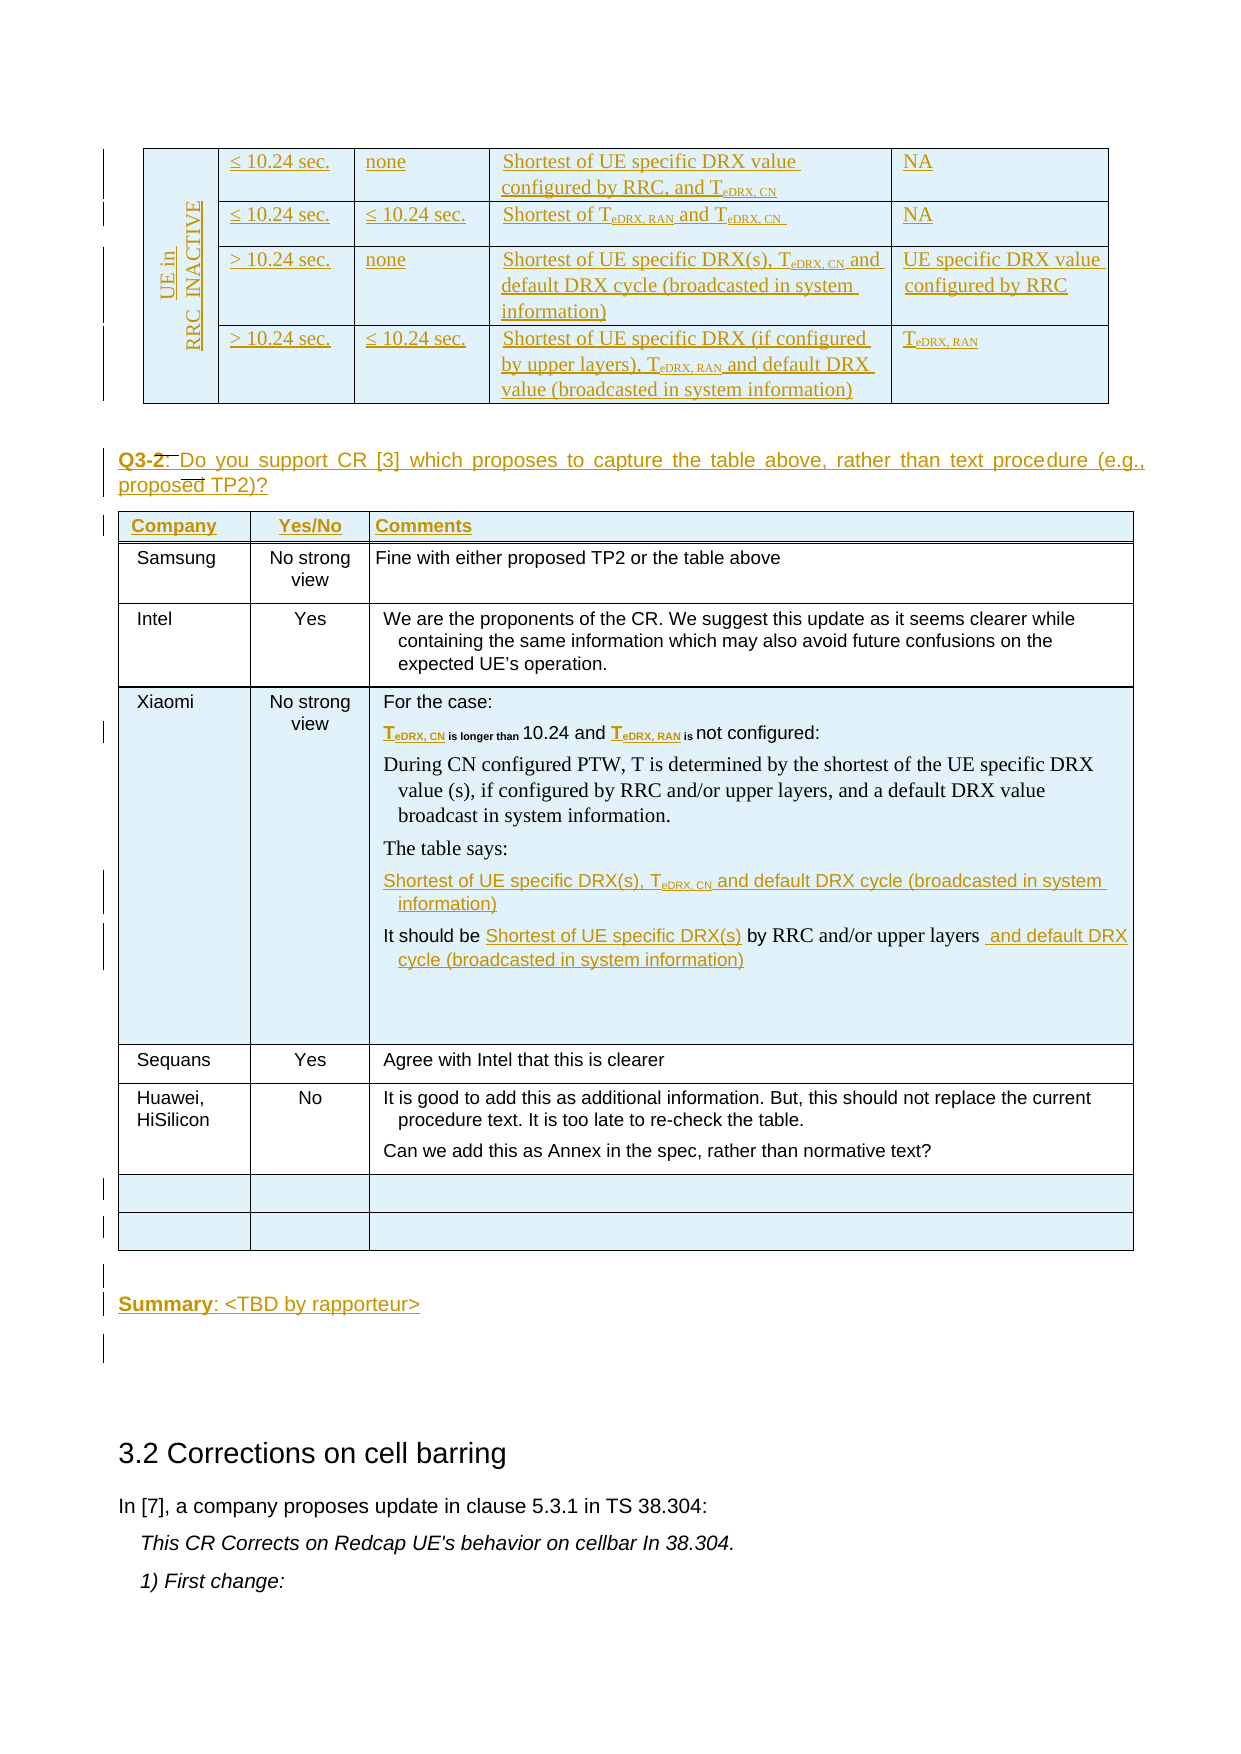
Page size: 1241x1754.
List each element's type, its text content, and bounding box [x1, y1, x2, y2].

table_cell Yes [251, 1045, 369, 1082]
subtitle 3.2 Corrections on cell barring [118, 1436, 1145, 1469]
text 1) First change: [140, 1569, 1145, 1593]
table_cell Intel [119, 604, 250, 686]
table_cell Yes [251, 604, 369, 686]
table_cell Samsung [119, 544, 250, 603]
table_cell We are the proponents of the CR. We suggest this update as it seems clearer while containing the same information which may also avoid future confusions on the expected UE’s operation. [370, 604, 1133, 686]
table_cell Agree with Intel that this is clearer [370, 1045, 1133, 1082]
table_cell Huawei, HiSilicon [119, 1084, 250, 1174]
text This CR Corrects on Redcap UE's behavior on cellbar In 38.304. [140, 1531, 1145, 1555]
table_cell Fine with either proposed TP2 or the table above [370, 544, 1133, 603]
table_cell It is good to add this as additional information. But, this should not replace the current procedure text. It is too late to re-check the table. Can we add this as Annex in the spec, rather than normative text? [370, 1084, 1133, 1174]
table_cell No [251, 1084, 369, 1174]
table_cell Sequans [119, 1045, 250, 1082]
table_cell No strong view [251, 544, 369, 603]
text In [7], a company proposes update in clause 5.3.1 in TS 38.304: [118, 1494, 1145, 1518]
